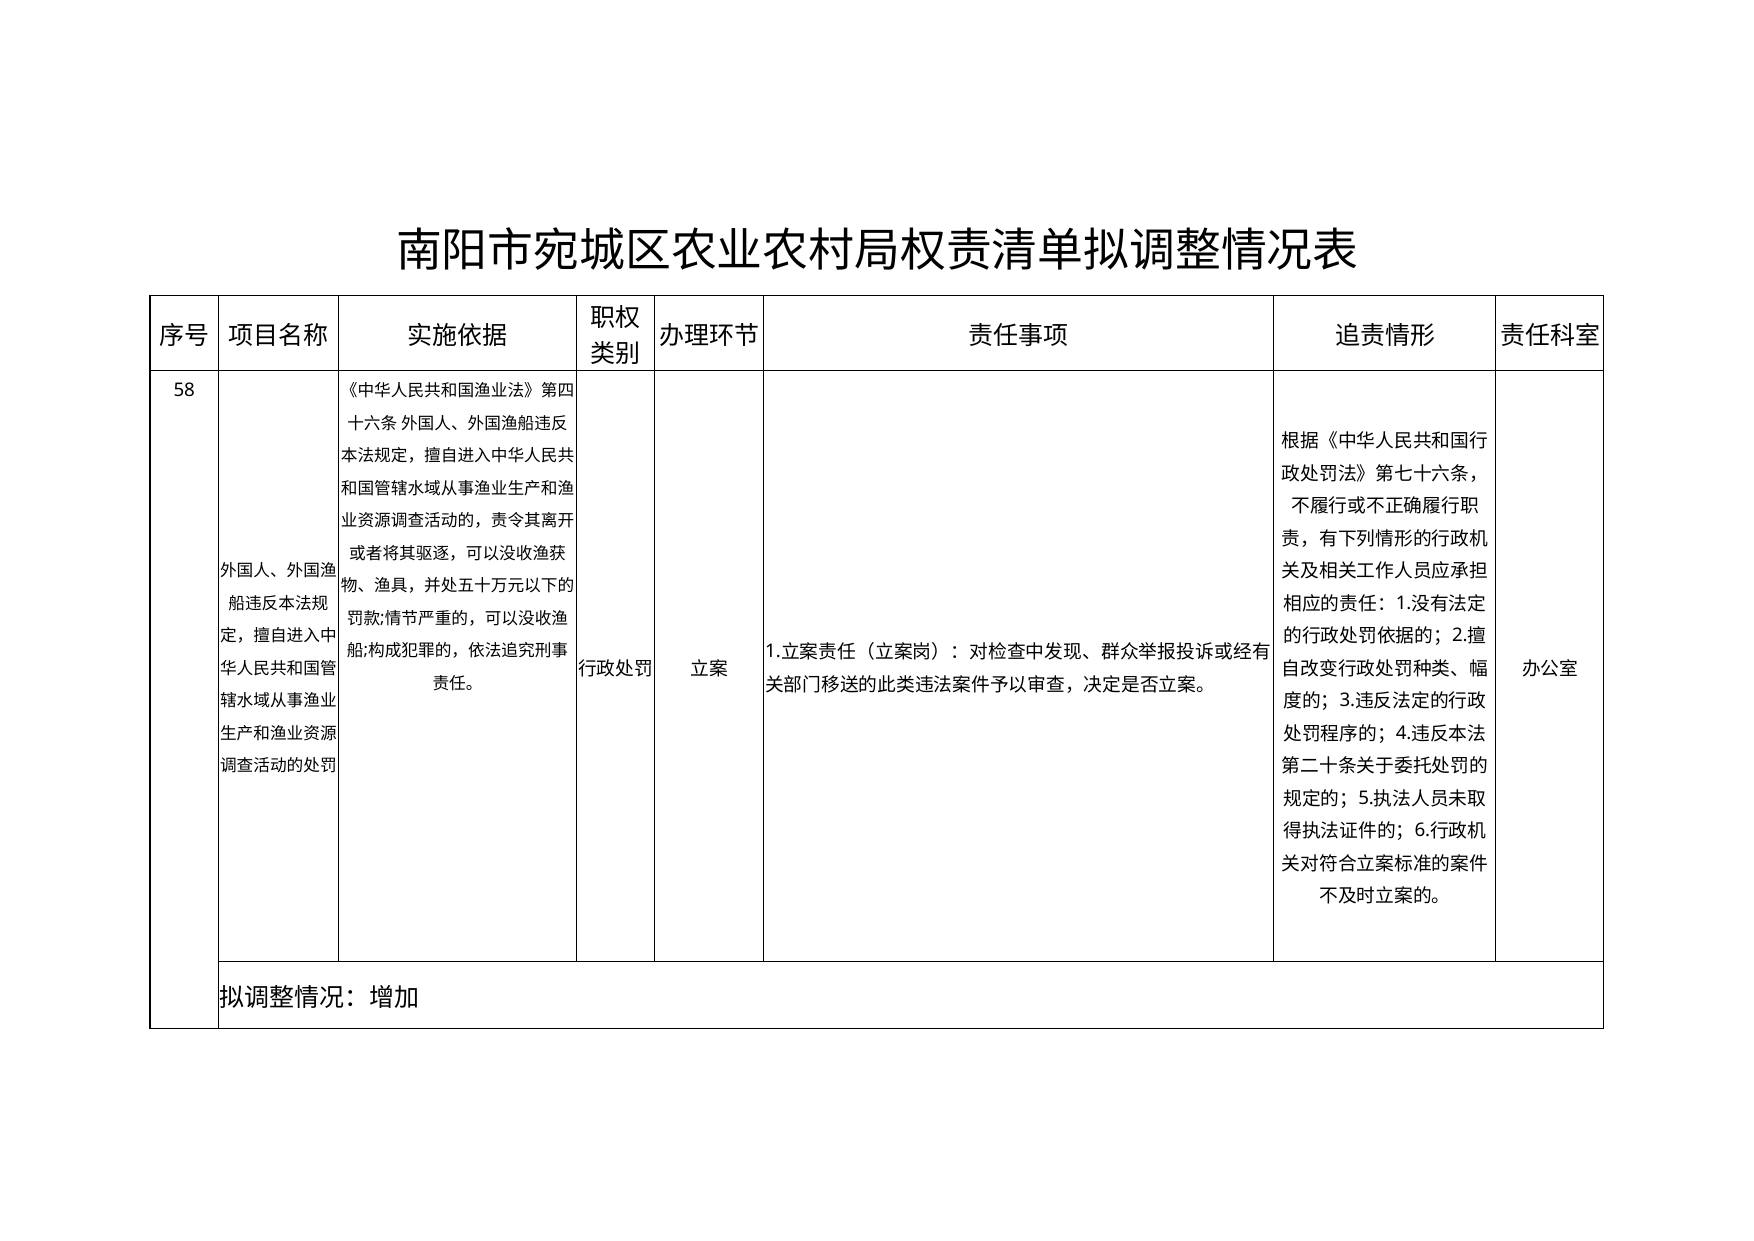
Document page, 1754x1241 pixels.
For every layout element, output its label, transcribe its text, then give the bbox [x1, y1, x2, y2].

table_cell 根据《中华人民共和国行政处罚法》第七十六条，不履行或不正确履行职责，有下列情形的行政机关及相关工作人员应承担相应的责任：1.没有法定的行政处罚依据的；2.擅自改变行政处罚种类、幅度的；3.违反法定的行政处罚程序的；4.违反本法第二十条关于委托处罚的规定的；5.执法人员未取得执法证件的；6.行政机关对符合立案标准的案件不及时立案的。 [1274, 371, 1495, 961]
table_cell 行政处罚 [577, 371, 654, 961]
table_cell 立案 [655, 371, 763, 961]
table_cell 办公室 [1496, 371, 1603, 961]
table_cell 拟调整情况：增加 [219, 962, 1603, 1028]
text 南阳市宛城区农业农村局权责清单拟调整情况表 [150, 198, 1604, 295]
table_cell 《中华人民共和国渔业法》第四十六条 外国人、外国渔船违反本法规定，擅自进入中华人民共和国管辖水域从事渔业生产和渔业资源调查活动的，责令其离开或者将其驱逐，可以没收渔获物、渔具，并处五十万元以下的罚款;情节严重的，可以没收渔船;构成犯罪的，依法追究刑事责任。 [339, 371, 576, 961]
table_header 责任事项 [764, 296, 1273, 370]
table_header 职权 类别 [577, 296, 654, 370]
table_header 序号 [151, 296, 218, 370]
table_header 实施依据 [339, 296, 576, 370]
table_header 责任科室 [1496, 296, 1603, 370]
table_header 项目名称 [219, 296, 338, 370]
table_header 办理环节 [655, 296, 763, 370]
table_cell 1.立案责任（立案岗）：对检查中发现、群众举报投诉或经有关部门移送的此类违法案件予以审查，决定是否立案。 [764, 371, 1273, 961]
table_cell 58 [151, 371, 218, 1028]
table_cell 外国人、外国渔船违反本法规定，擅自进入中华人民共和国管辖水域从事渔业生产和渔业资源调查活动的处罚 [219, 371, 338, 961]
table_header 追责情形 [1274, 296, 1495, 370]
